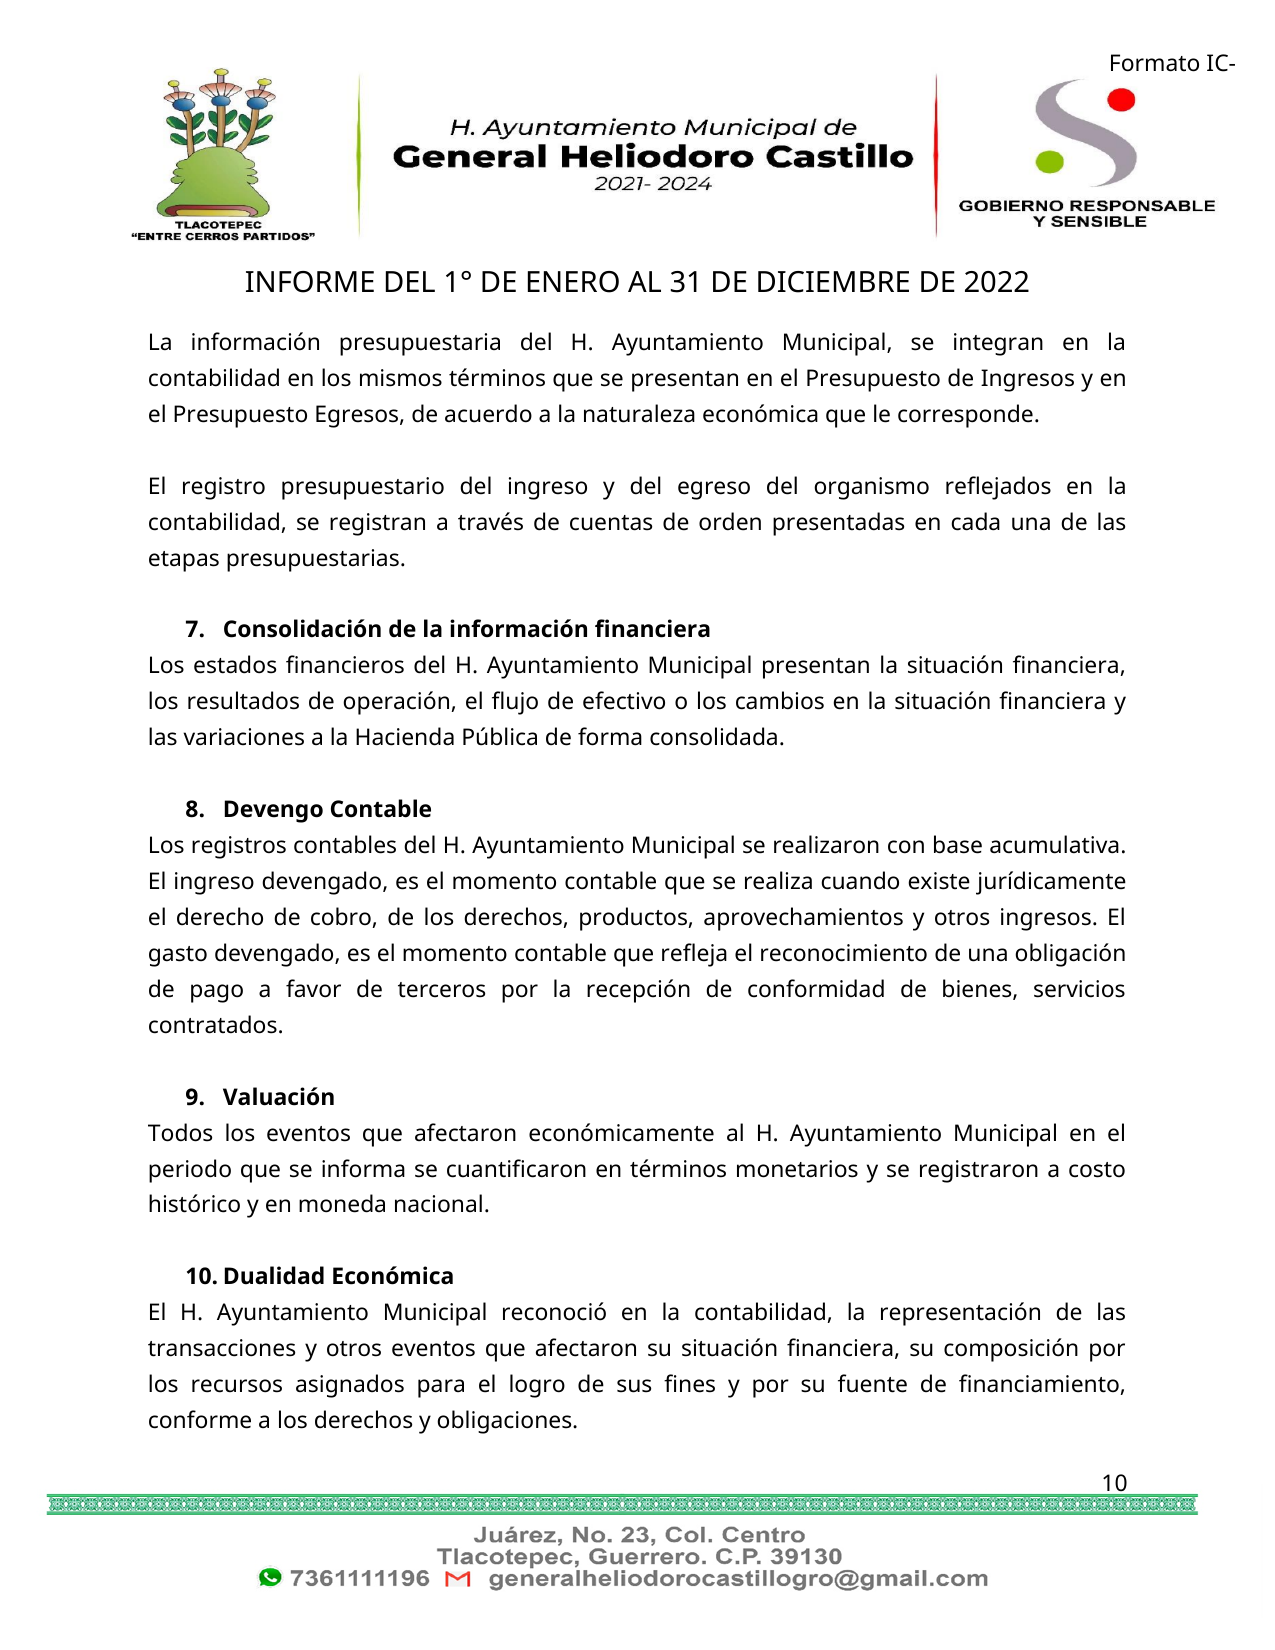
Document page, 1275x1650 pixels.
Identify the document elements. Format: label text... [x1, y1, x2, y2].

list Dualidad Económica [185, 1260, 1127, 1292]
text Los estados financieros del H. Ayuntamiento Municipal presentan la situación financiera, los resultados de operación, el flujo de efectivo o los cambios en la situación financiera y las variaciones a la Hacienda Pública de forma consolidada. [148, 649, 1127, 752]
text Todos los eventos que afectaron económicamente al H. Ayuntamiento Municipal en el periodo que se informa se cuantificaron en términos monetarios y se registraron a costo histórico y en moneda nacional. [148, 1117, 1127, 1220]
text El registro presupuestario del ingreso y del egreso del organismo reflejados en la contabilidad, se registran a través de cuentas de orden presentadas en cada una de las etapas presupuestarias. [148, 470, 1127, 573]
picture [0, 1484, 1263, 1622]
list Valuación [185, 1081, 1127, 1112]
list Devengo Contable [185, 793, 1127, 824]
list Consolidación de la información financiera [185, 613, 1127, 645]
text El H. Ayuntamiento Municipal reconoció en la contabilidad, la representación de las transacciones y otros eventos que afectaron su situación financiera, su composición por los recursos asignados para el logro de sus fines y por su fuente de financiamiento, conforme a los derechos y obligaciones. [148, 1296, 1127, 1435]
picture [15, 67, 1272, 244]
text La información presupuestaria del H. Ayuntamiento Municipal, se integran en la contabilidad en los mismos términos que se presentan en el Presupuesto de Ingresos y en el Presupuesto Egresos, de acuerdo a la naturaleza económica que le corresponde. [148, 326, 1127, 429]
text Los registros contables del H. Ayuntamiento Municipal se realizaron con base acumulativa. El ingreso devengado, es el momento contable que se realiza cuando existe jurídicamente el derecho de cobro, de los derechos, productos, aprovechamientos y otros ingresos. El gasto devengado, es el momento contable que refleja el reconocimiento de una obligación de pago a favor de terceros por la recepción de conformidad de bienes, servicios contratados. [148, 829, 1127, 1040]
